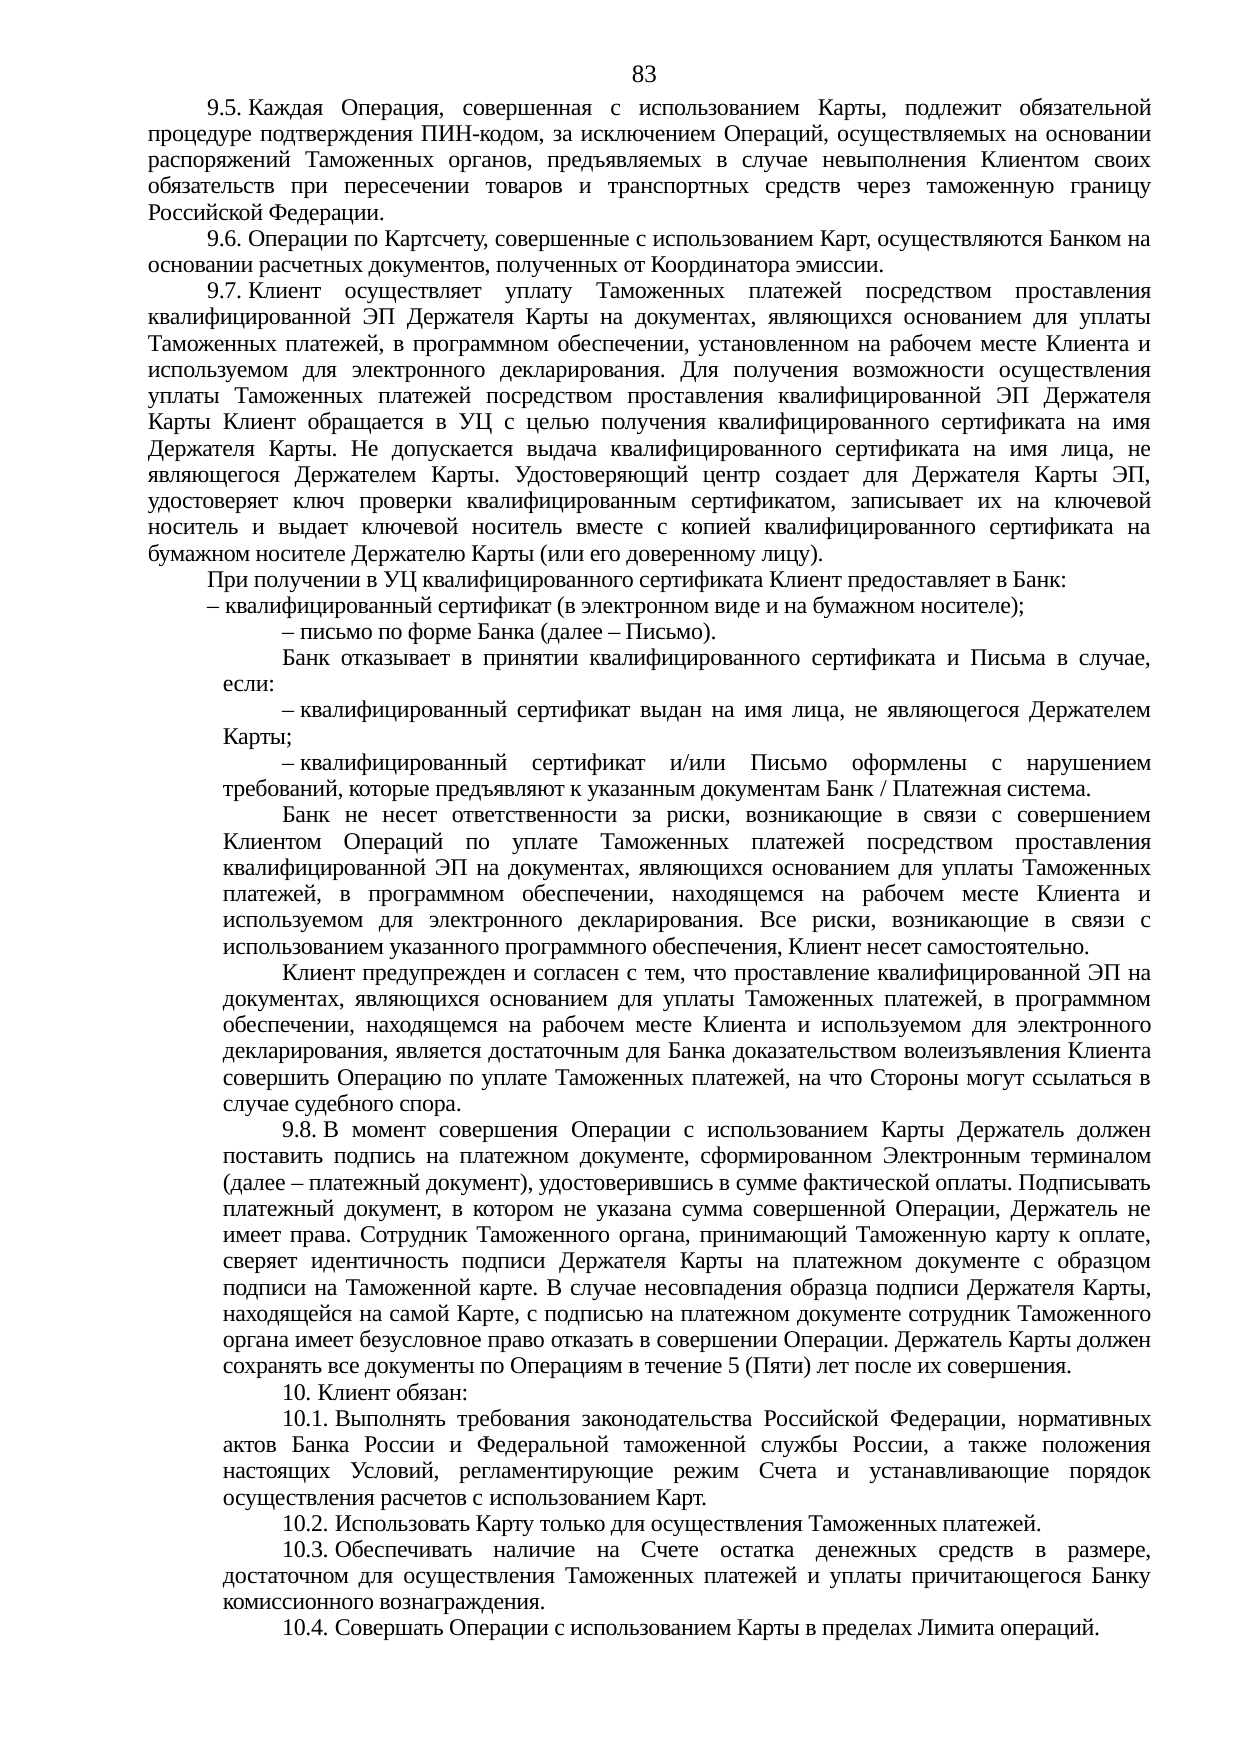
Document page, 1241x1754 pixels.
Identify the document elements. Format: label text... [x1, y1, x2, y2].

list 9.6. Операции по Картсчету, совершенные с использованием Карт, осуществляются Банком на основании расчетных документов, полученных от Координатора эмиссии. [148, 225, 1152, 278]
text – квалифицированный сертификат выдан на имя лица, не являющегося Держателем Карты; [223, 697, 1152, 749]
text 10. Клиент обязан: [223, 1379, 1152, 1405]
list 9.5. Каждая Операция, совершенная с использованием Карты, подлежит обязательной процедуре подтверждения ПИН-кодом, за исключением Операций, осуществляемых на основании распоряжений Таможенных органов, предъявляемых в случае невыполнения Клиентом своих обязательств при пересечении товаров и транспортных средств через таможенную границу Российской Федерации. [148, 94, 1152, 225]
list При получении в УЦ квалифицированного сертификата Клиент предоставляет в Банк: [148, 566, 1152, 592]
text 10.3. Обеспечивать наличие на Счете остатка денежных средств в размере, достаточном для осуществления Таможенных платежей и уплаты причитающегося Банку комиссионного вознаграждения. [223, 1536, 1152, 1615]
text 10.1. Выполнять требования законодательства Российской Федерации, нормативных актов Банка России и Федеральной таможенной службы России, а также положения настоящих Условий, регламентирующие режим Счета и устанавливающие порядок осуществления расчетов с использованием Карт. [223, 1405, 1152, 1510]
text Банк не несет ответственности за риски, возникающие в связи с совершением Клиентом Операций по уплате Таможенных платежей посредством проставления квалифицированной ЭП на документах, являющихся основанием для уплаты Таможенных платежей, в программном обеспечении, находящемся на рабочем месте Клиента и используемом для электронного декларирования. Все риски, возникающие в связи с использованием указанного программного обеспечения, Клиент несет самостоятельно. [223, 802, 1152, 959]
list – квалифицированный сертификат (в электронном виде и на бумажном носителе); [148, 592, 1152, 618]
text – квалифицированный сертификат и/или Письмо оформлены с нарушением требований, которые предъявляют к указанным документам Банк / Платежная система. [223, 749, 1152, 802]
list 9.7. Клиент осуществляет уплату Таможенных платежей посредством проставления квалифицированной ЭП Держателя Карты на документах, являющихся основанием для уплаты Таможенных платежей, в программном обеспечении, установленном на рабочем месте Клиента и используемом для электронного декларирования. Для получения возможности осуществления уплаты Таможенных платежей посредством проставления квалифицированной ЭП Держателя Карты Клиент обращается в УЦ с целью получения квалифицированного сертификата на имя Держателя Карты. Не допускается выдача квалифицированного сертификата на имя лица, не являющегося Держателем Карты. Удостоверяющий центр создает для Держателя Карты ЭП, удостоверяет ключ проверки квалифицированным сертификатом, записывает их на ключевой носитель и выдает ключевой носитель вместе с копией квалифицированного сертификата на бумажном носителе Держателю Карты (или его доверенному лицу). [148, 278, 1152, 566]
text 10.2. Использовать Карту только для осуществления Таможенных платежей. [223, 1510, 1152, 1536]
text 9.8. В момент совершения Операции с использованием Карты Держатель должен поставить подпись на платежном документе, сформированном Электронным терминалом (далее – платежный документ), удостоверившись в сумме фактической оплаты. Подписывать платежный документ, в котором не указана сумма совершенной Операции, Держатель не имеет права. Сотрудник Таможенного органа, принимающий Таможенную карту к оплате, сверяет идентичность подписи Держателя Карты на платежном документе с образцом подписи на Таможенной карте. В случае несовпадения образца подписи Держателя Карты, находящейся на самой Карте, с подписью на платежном документе сотрудник Таможенного органа имеет безусловное право отказать в совершении Операции. Держатель Карты должен сохранять все документы по Операциям в течение 5 (Пяти) лет после их совершения. [223, 1117, 1152, 1379]
text Клиент предупрежден и согласен с тем, что проставление квалифицированной ЭП на документах, являющихся основанием для уплаты Таможенных платежей, в программном обеспечении, находящемся на рабочем месте Клиента и используемом для электронного декларирования, является достаточным для Банка доказательством волеизъявления Клиента совершить Операцию по уплате Таможенных платежей, на что Стороны могут ссылаться в случае судебного спора. [223, 959, 1152, 1117]
text – письмо по форме Банка (далее – Письмо). [223, 618, 1152, 645]
text Банк отказывает в принятии квалифицированного сертификата и Письма в случае, если: [223, 645, 1152, 697]
text 10.4. Совершать Операции с использованием Карты в пределах Лимита операций. [223, 1615, 1152, 1641]
